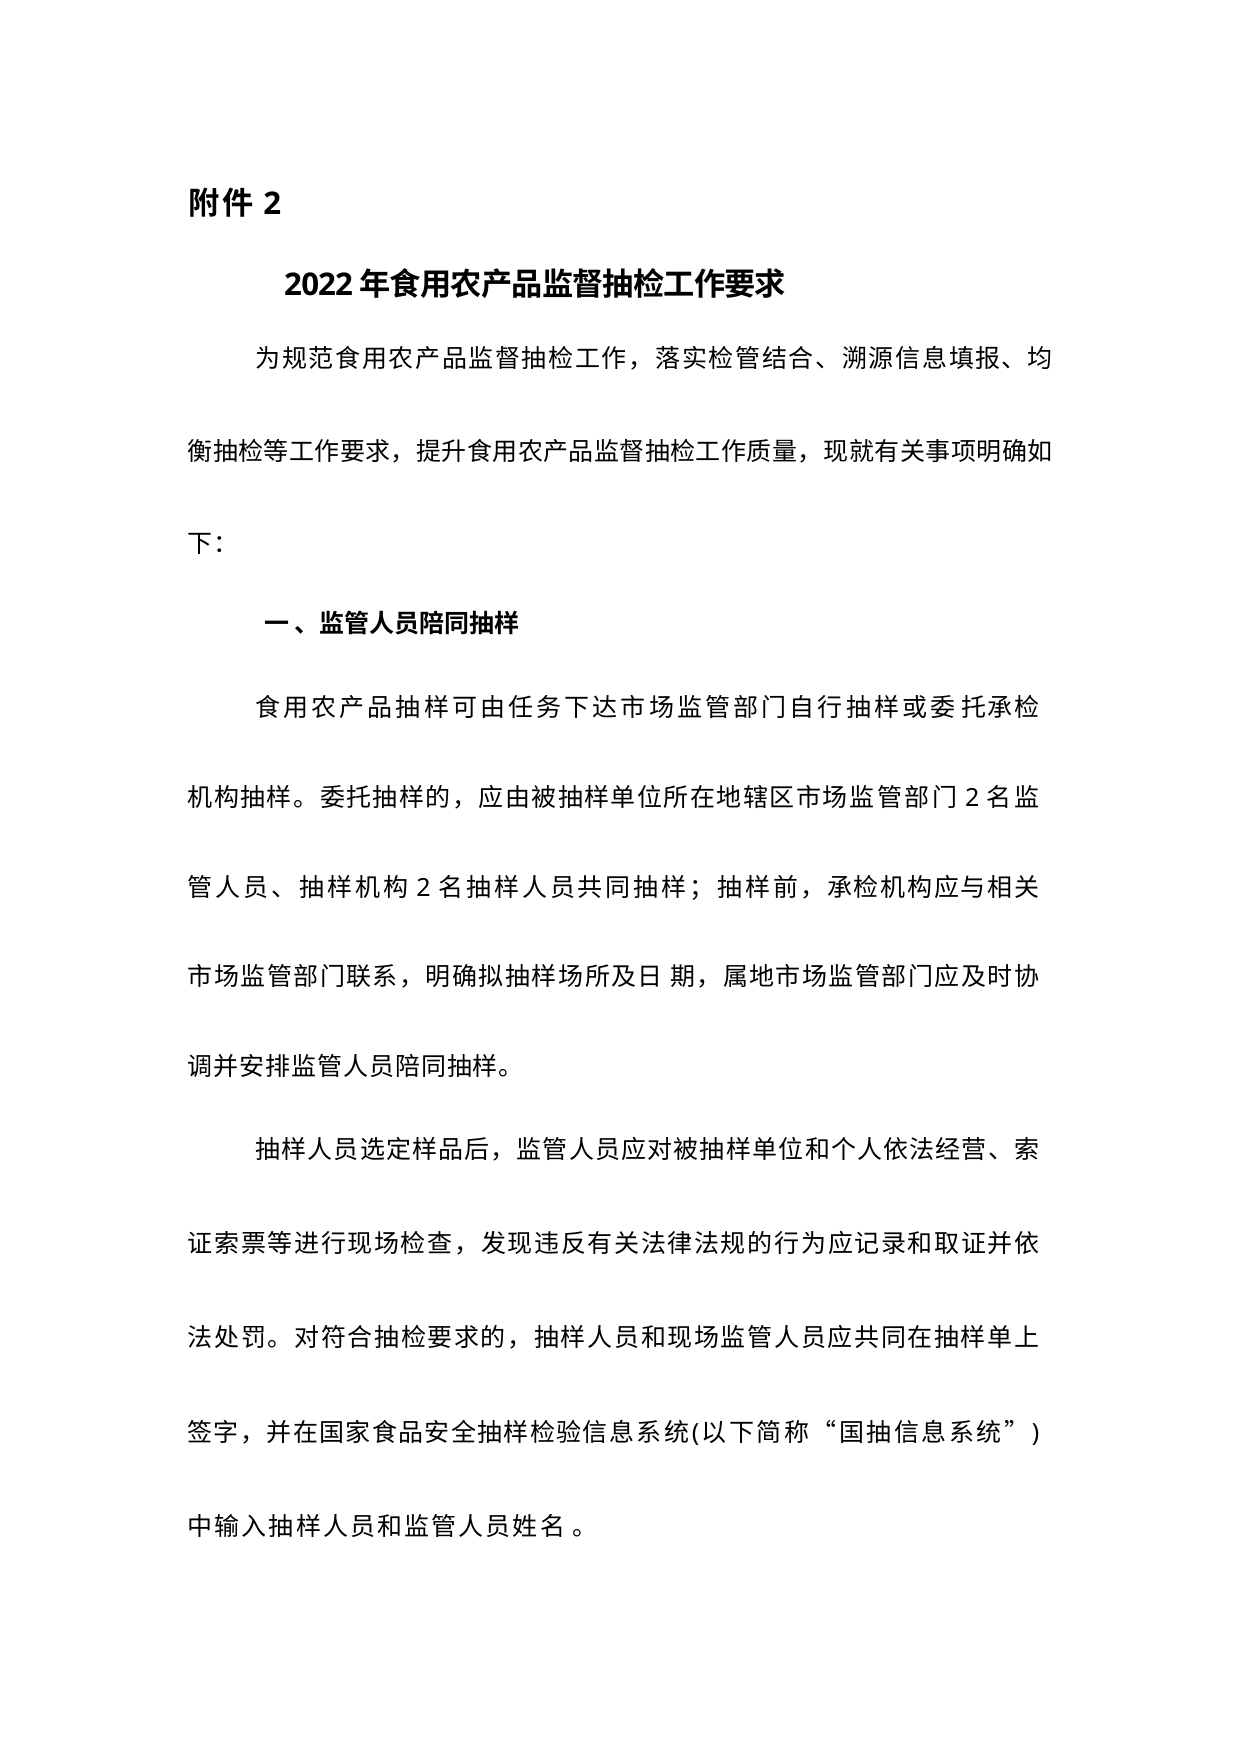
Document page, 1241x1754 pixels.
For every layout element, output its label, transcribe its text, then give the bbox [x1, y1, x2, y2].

text 抽样人员选定样品后，监管人员应对被抽样单位和个人依法经营、索证索票等进行现场检查，发现违反有关法律法规的行为应记录和取证并依法处罚。对符合抽检要求的，抽样人员和现场监管人员应共同在抽样单上签字，并在国家食品安全抽样检验信息系统(以下简称“国抽信息系统”)中输入抽样人员和监管人员姓名 。 [187, 1115, 1039, 1557]
text 食用农产品抽样可由任务下达市场监管部门自行抽样或委托承检机构抽样。委托抽样的，应由被抽样单位所在地辖区市场监管部门2名监管人员、抽样机构2名抽样人员共同抽样；抽样前，承检机构应与相关市场监管部门联系，明确拟抽样场所及日 期，属地市场监管部门应及时协调并安排监管人员陪同抽样。 [187, 673, 1039, 1097]
text 一 、监管人员陪同抽样 [264, 589, 1053, 654]
text 附件2 [188, 168, 1053, 233]
text 为规范食用农产品监督抽检工作，落实检管结合、溯源信息填报、均衡抽检等工作要求，提升食用农产品监督抽检工作质量，现就有关事项明确如下： [187, 324, 1053, 574]
text 2022年食用农产品监督抽检工作要求 [284, 249, 1053, 314]
